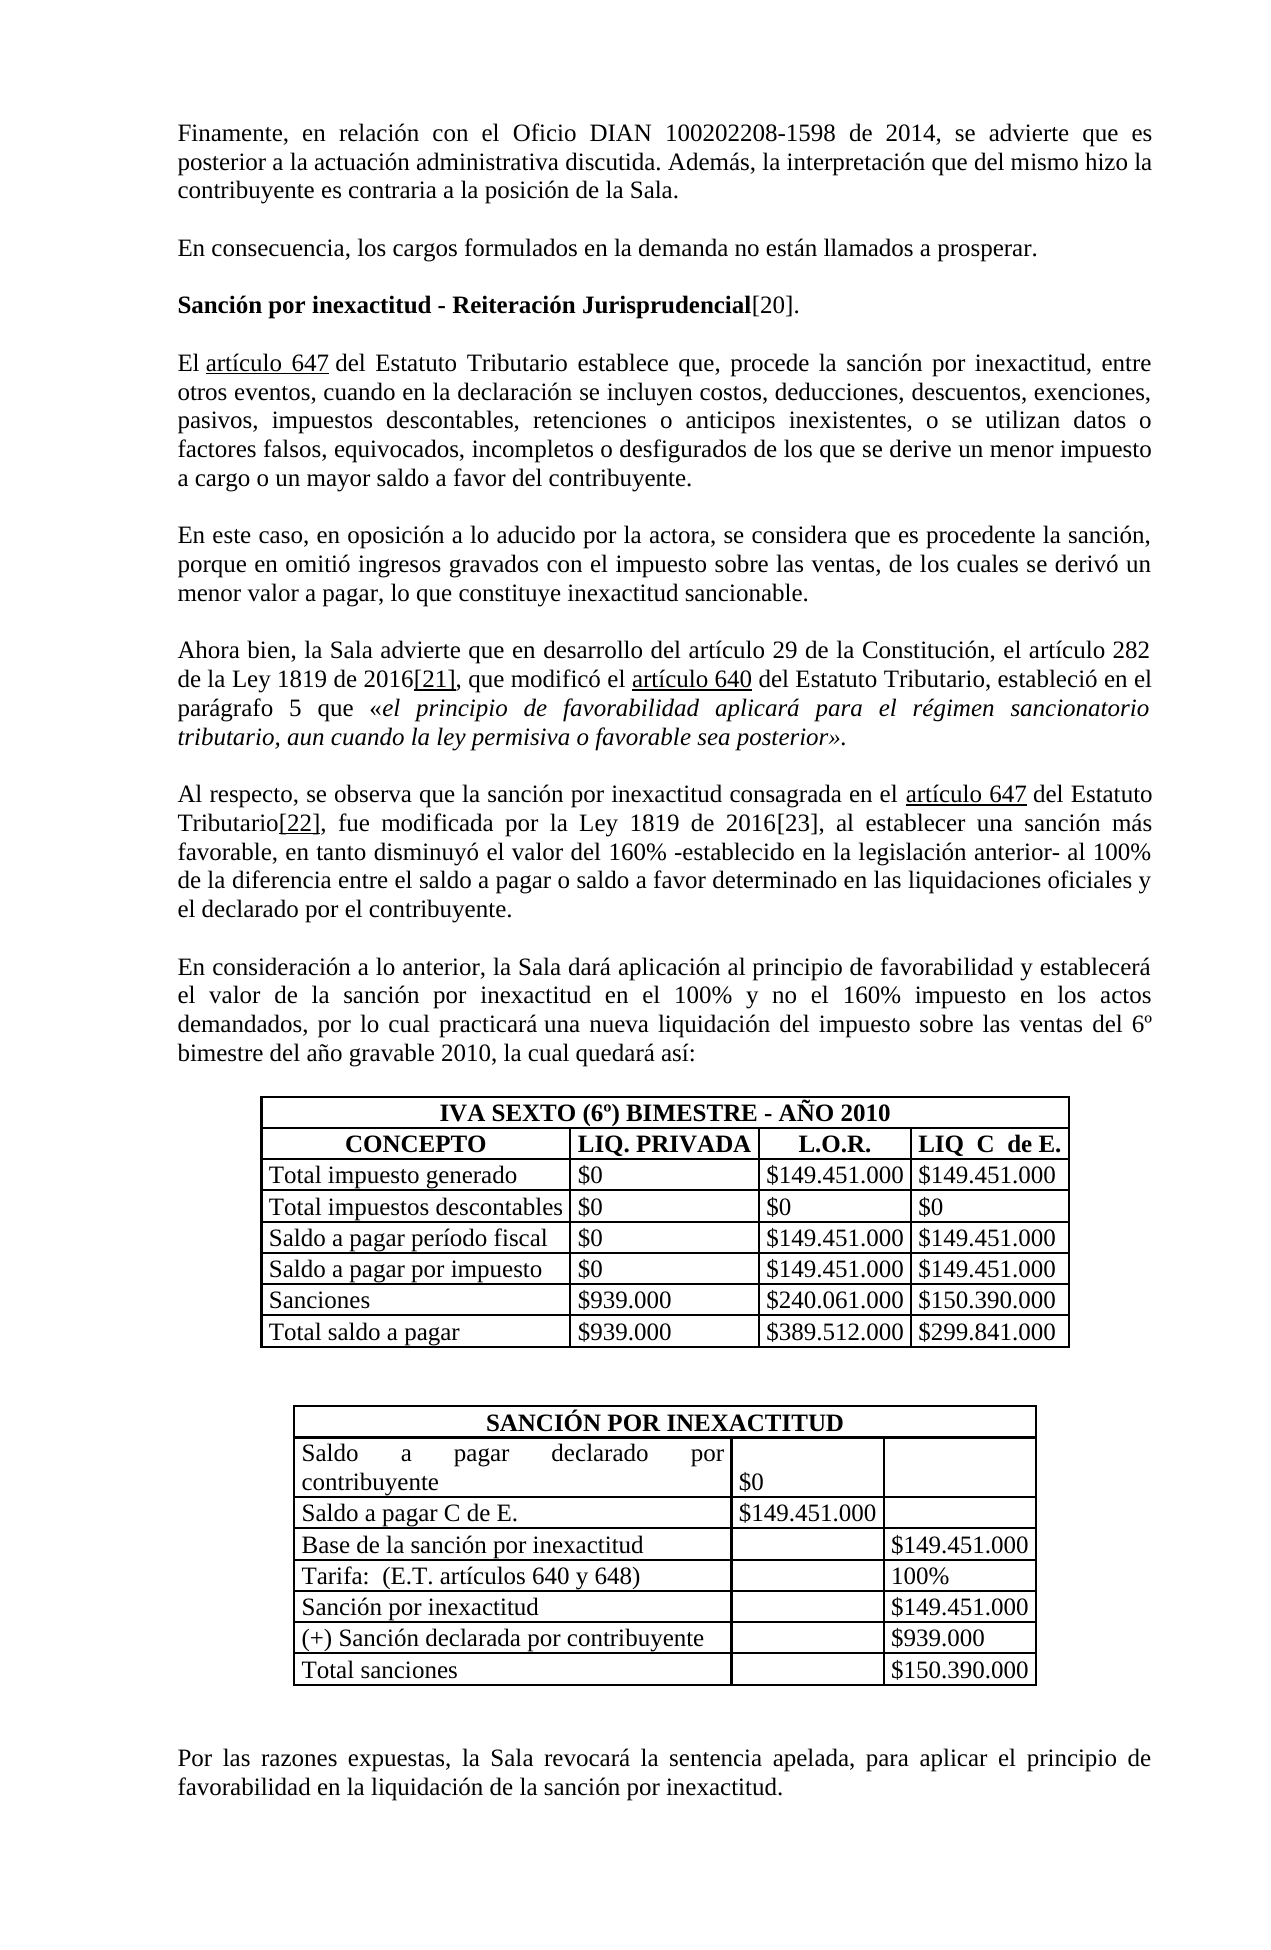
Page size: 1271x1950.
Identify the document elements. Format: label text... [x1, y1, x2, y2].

table_cell $389.512.000 [760, 1316, 910, 1346]
table_cell $149.451.000 [760, 1254, 910, 1283]
table_cell Saldo a pagar por impuesto [263, 1254, 569, 1283]
table_cell Total sanciones [295, 1654, 730, 1683]
table_cell $150.390.000 [912, 1285, 1068, 1314]
table_cell LIQ C de E. [912, 1129, 1068, 1158]
text En consecuencia, los cargos formulados en la demanda no están llamados a prosperar. [177, 233, 1153, 262]
text Ahora bien, la Sala advierte que en desarrollo del artículo 29 de la Constitución, el artículo 282 de la Ley 1819 de 2016[21], que modificó el artículo 640 del Estatuto Tributario, estableció en el parágrafo 5 que «el principio de favorabilidad aplicará para el régimen sancionatorio tributario, aun cuando la ley permisiva o favorable sea posterior». [177, 636, 1153, 751]
table_cell [885, 1439, 1035, 1496]
table_cell $299.841.000 [912, 1316, 1068, 1346]
table_cell $149.451.000 [885, 1592, 1035, 1621]
table_header IVA SEXTO (6º) BIMESTRE - AÑO 2010 [263, 1098, 1068, 1127]
table_cell Sanciones [263, 1285, 569, 1314]
table_cell Saldo a pagar período fiscal [263, 1223, 569, 1252]
table_cell $149.451.000 [733, 1498, 883, 1527]
table_cell $0 [571, 1254, 758, 1283]
table_cell [733, 1592, 883, 1621]
table_cell $149.451.000 [912, 1160, 1068, 1189]
table_cell $149.451.000 [760, 1223, 910, 1252]
table_cell LIQ. PRIVADA [571, 1129, 758, 1158]
table_cell $939.000 [571, 1316, 758, 1346]
table_cell $939.000 [885, 1623, 1035, 1652]
table_cell $0 [571, 1223, 758, 1252]
table_cell Base de la sanción por inexactitud [295, 1529, 730, 1558]
text El artículo 647 del Estatuto Tributario establece que, procede la sanción por inexactitud, entre otros eventos, cuando en la declaración se incluyen costos, deducciones, descuentos, exenciones, pasivos, impuestos descontables, retenciones o anticipos inexistentes, o se utilizan datos o factores falsos, equivocados, incompletos o desfigurados de los que se derive un menor impuesto a cargo o un mayor saldo a favor del contribuyente. [177, 348, 1153, 492]
table_cell Saldo a pagar C de E. [295, 1498, 730, 1527]
table_cell $939.000 [571, 1285, 758, 1314]
table_cell $0 [571, 1191, 758, 1221]
text Finamente, en relación con el Oficio DIAN 100202208-1598 de 2014, se advierte que es posterior a la actuación administrativa discutida. Además, la interpretación que del mismo hizo la contribuyente es contraria a la posición de la Sala. [177, 118, 1153, 204]
table_cell $149.451.000 [760, 1160, 910, 1189]
table_cell 100% [885, 1561, 1035, 1590]
table_cell [885, 1498, 1035, 1527]
table_cell $240.061.000 [760, 1285, 910, 1314]
table_cell $149.451.000 [912, 1254, 1068, 1283]
table_cell [733, 1529, 883, 1558]
table_cell (+) Sanción declarada por contribuyente [295, 1623, 730, 1652]
table_cell Sanción por inexactitud [295, 1592, 730, 1621]
table_cell [733, 1654, 883, 1683]
table_cell L.O.R. [760, 1129, 910, 1158]
text Por las razones expuestas, la Sala revocará la sentencia apelada, para aplicar el principio de favorabilidad en la liquidación de la sanción por inexactitud. [177, 1743, 1153, 1801]
table_cell Total saldo a pagar [263, 1316, 569, 1346]
table_cell [733, 1623, 883, 1652]
table_cell $0 [760, 1191, 910, 1221]
table_cell Total impuesto generado [263, 1160, 569, 1189]
table_cell Saldo a pagar declarado por contribuyente [295, 1439, 730, 1496]
table_cell $149.451.000 [912, 1223, 1068, 1252]
table_header SANCIÓN POR INEXACTITUD [295, 1407, 1035, 1436]
table_cell [733, 1561, 883, 1590]
text En este caso, en oposición a lo aducido por la actora, se considera que es procedente la sanción, porque en omitió ingresos gravados con el impuesto sobre las ventas, de los cuales se derivó un menor valor a pagar, lo que constituye inexactitud sancionable. [177, 521, 1153, 607]
text Al respecto, se observa que la sanción por inexactitud consagrada en el artículo 647 del Estatuto Tributario[22], fue modificada por la Ley 1819 de 2016[23], al establecer una sanción más favorable, en tanto disminuyó el valor del 160% -establecido en la legislación anterior- al 100% de la diferencia entre el saldo a pagar o saldo a favor determinado en las liquidaciones oficiales y el declarado por el contribuyente. [177, 779, 1153, 923]
table_cell $0 [912, 1191, 1068, 1221]
text En consideración a lo anterior, la Sala dará aplicación al principio de favorabilidad y establecerá el valor de la sanción por inexactitud en el 100% y no el 160% impuesto en los actos demandados, por lo cual practicará una nueva liquidación del impuesto sobre las ventas del 6º bimestre del año gravable 2010, la cual quedará así: [177, 952, 1153, 1067]
table_cell $149.451.000 [885, 1529, 1035, 1558]
table_cell Tarifa: (E.T. artículos 640 y 648) [295, 1561, 730, 1590]
table_cell CONCEPTO [263, 1129, 569, 1158]
table_cell $0 [733, 1439, 883, 1496]
table_cell $150.390.000 [885, 1654, 1035, 1683]
table_cell Total impuestos descontables [263, 1191, 569, 1221]
table_cell $0 [571, 1160, 758, 1189]
text Sanción por inexactitud - Reiteración Jurisprudencial[20]. [177, 291, 1153, 319]
